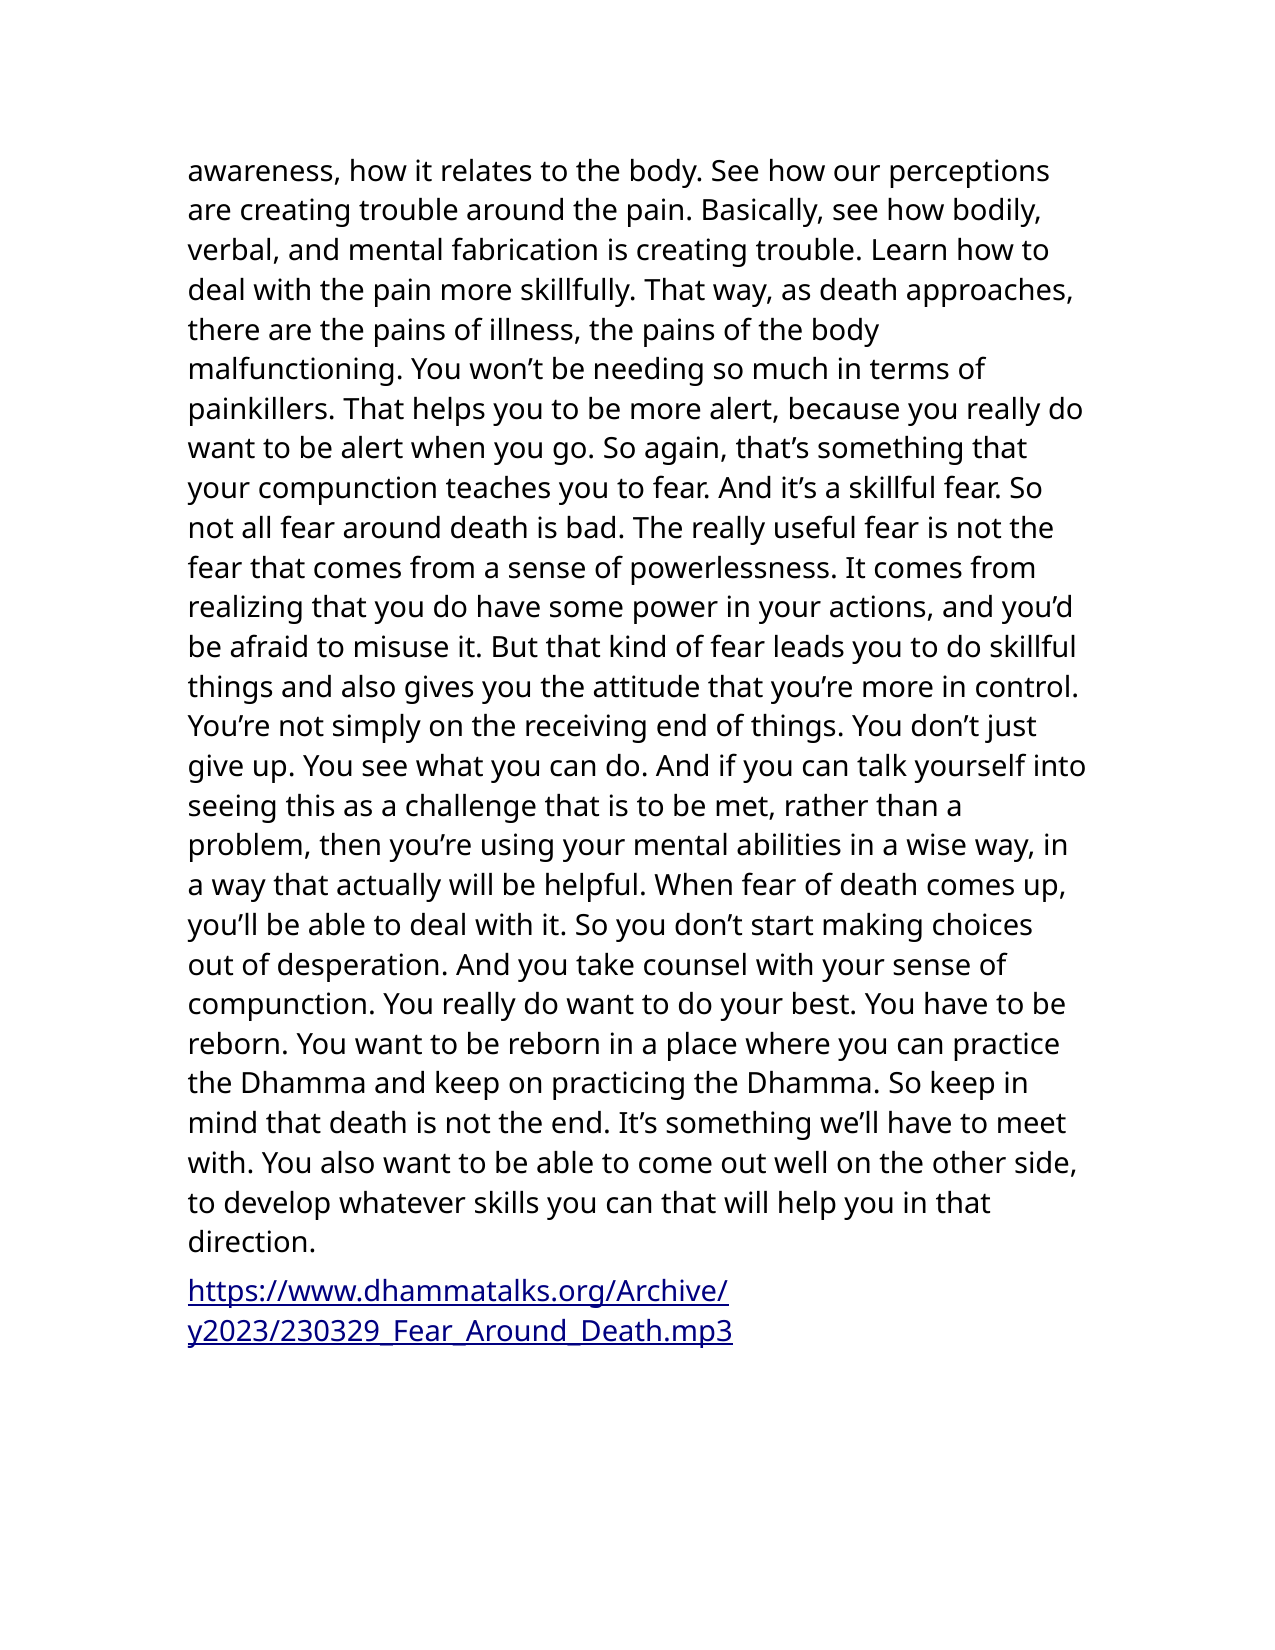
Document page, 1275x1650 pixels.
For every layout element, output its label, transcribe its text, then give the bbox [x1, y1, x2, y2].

text https://www.dhammatalks.org/Archive/y2023/230329_Fear_Around_Death.mp3 [187, 1270, 1087, 1349]
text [187, 150, 1087, 1261]
